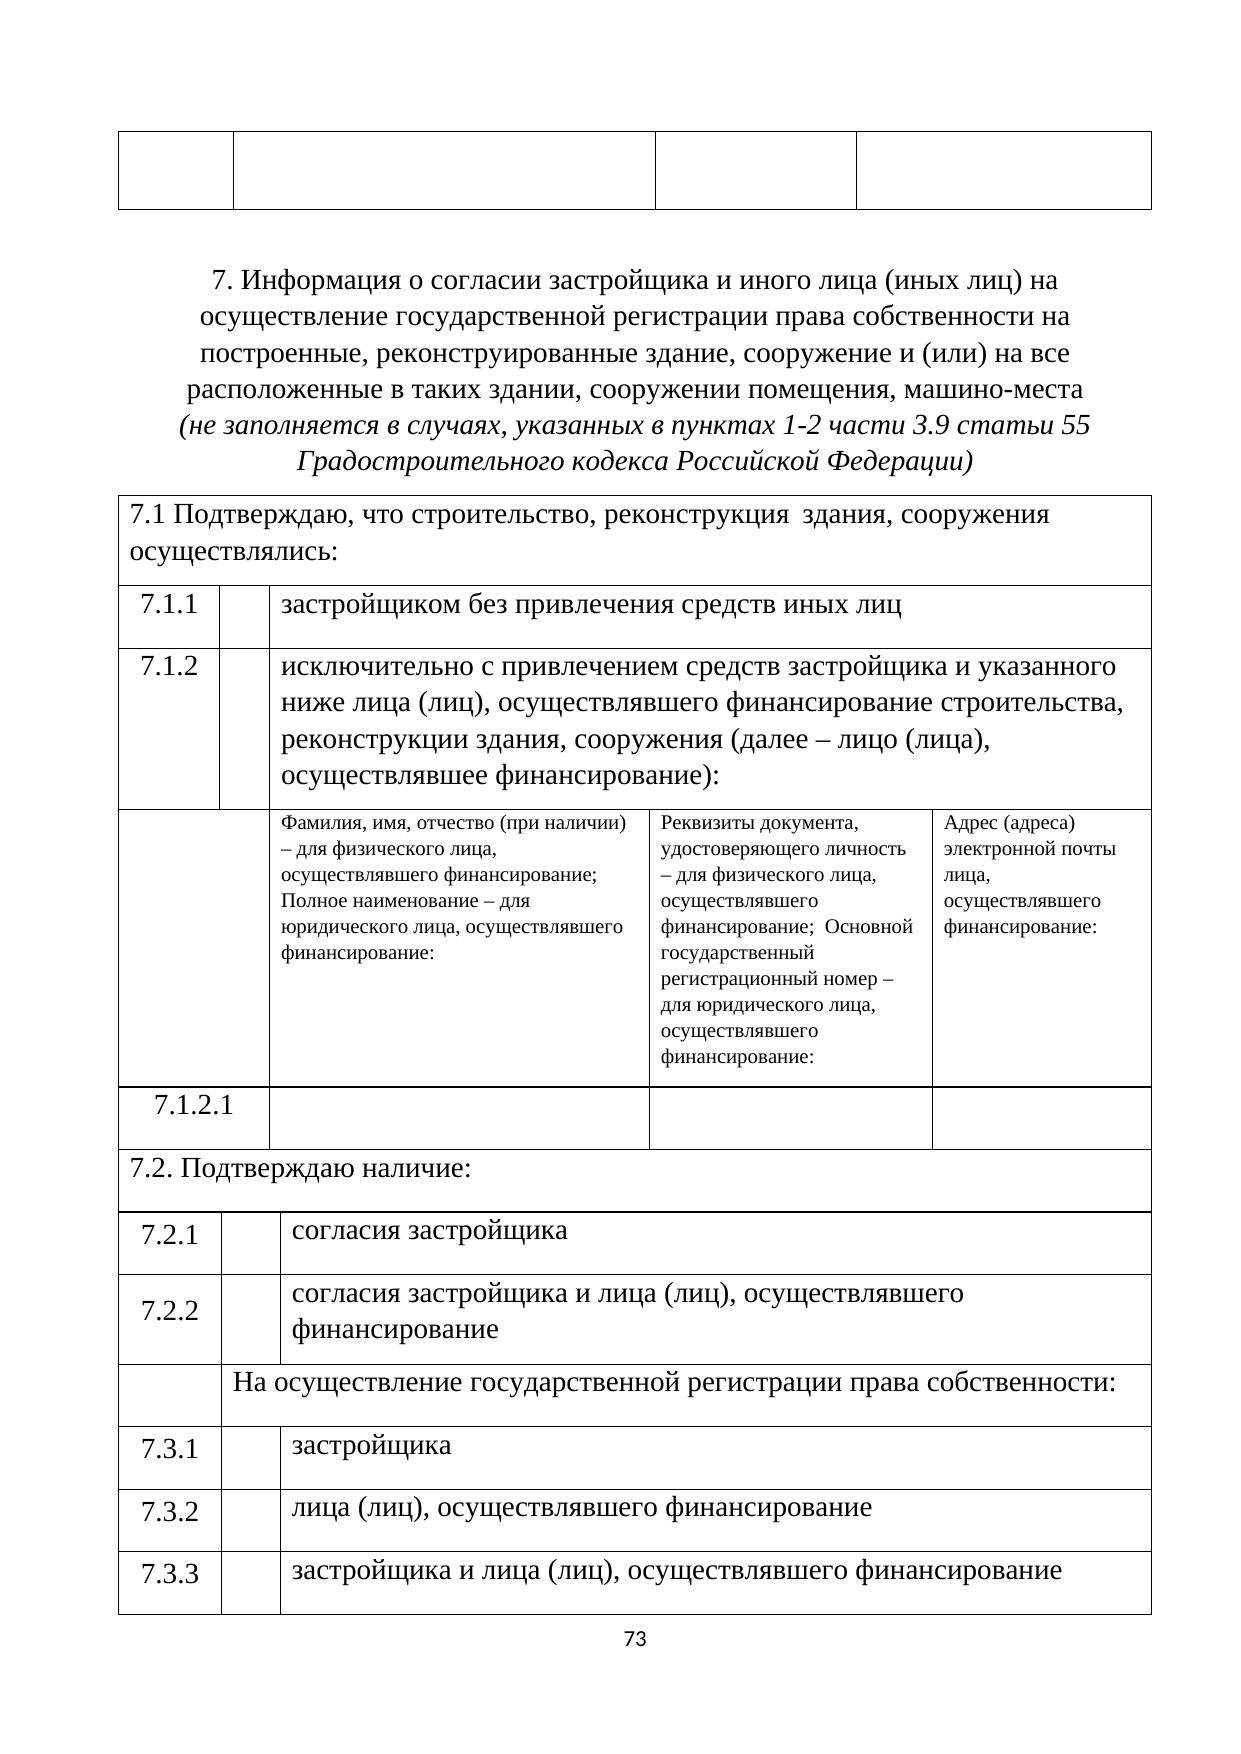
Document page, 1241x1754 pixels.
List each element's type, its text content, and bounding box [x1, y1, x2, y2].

table_cell 7.2.1 [119, 1213, 221, 1274]
table_cell согласия застройщика и лица (лиц), осуществлявшего финансирование [281, 1275, 1151, 1363]
table_cell 7. Информация о согласии застройщика и иного лица (иных лиц) на осуществление государственной регистрации права собственности на построенные, реконструированные здание, сооружение и (или) на все расположенные в таких здании, сооружении помещения, машино-места (не заполняется в случаях, указанных в пунктах 1-2 части 3.9 статьи 55 Градостроительного кодекса Российской Федерации) [118, 210, 1152, 495]
table_cell Фамилия, имя, отчество (при наличии) – для физического лица, осуществлявшего финансирование; Полное наименование – для юридического лица, осуществлявшего финансирование: [270, 810, 649, 1086]
table_cell [119, 810, 269, 1086]
table_cell 7.3.2 [119, 1490, 221, 1551]
table_cell [222, 1490, 280, 1551]
table_cell 7.1.2.1 [119, 1088, 269, 1149]
table_cell согласия застройщика [281, 1213, 1151, 1274]
table_cell [270, 1088, 649, 1149]
table_cell [119, 132, 233, 208]
table_cell [220, 586, 269, 647]
table_cell лица (лиц), осуществлявшего финансирование [281, 1490, 1151, 1551]
table_cell 7.2. Подтверждаю наличие: [119, 1150, 1151, 1211]
table_cell [650, 1088, 932, 1149]
table_cell застройщика [281, 1427, 1151, 1488]
table_cell [234, 132, 655, 208]
table_cell 7.2.2 [119, 1275, 221, 1363]
table_cell 7.3.3 [119, 1552, 221, 1613]
table_cell Адрес (адреса) электронной почты лица, осуществлявшего финансирование: [933, 810, 1151, 1086]
table_cell [222, 1275, 280, 1363]
table_cell [933, 1088, 1151, 1149]
table_cell 7.1.2 [119, 649, 219, 809]
table_cell [222, 1552, 280, 1613]
table_cell [119, 1365, 221, 1426]
table_cell [857, 132, 1151, 208]
table_cell 7.3.1 [119, 1427, 221, 1488]
table_cell [220, 649, 269, 809]
table_cell 7.1 Подтверждаю, что строительство, реконструкция здания, сооружения осуществлялись: [119, 496, 1151, 585]
table_cell [222, 1213, 280, 1274]
table_cell застройщика и лица (лиц), осуществлявшего финансирование [281, 1552, 1151, 1613]
table_cell [656, 132, 856, 208]
table_cell [222, 1427, 280, 1488]
table_cell исключительно с привлечением средств застройщика и указанного ниже лица (лиц), осуществлявшего финансирование строительства, реконструкции здания, сооружения (далее – лицо (лица), осуществлявшее финансирование): [270, 649, 1151, 809]
table_cell На осуществление государственной регистрации права собственности: [222, 1365, 1151, 1426]
table_cell 7.1.1 [119, 586, 219, 647]
table_cell Реквизиты документа, удостоверяющего личность – для физического лица, осуществлявшего финансирование; Основной государственный регистрационный номер – для юридического лица, осуществлявшего финансирование: [650, 810, 932, 1086]
table_cell застройщиком без привлечения средств иных лиц [270, 586, 1151, 647]
